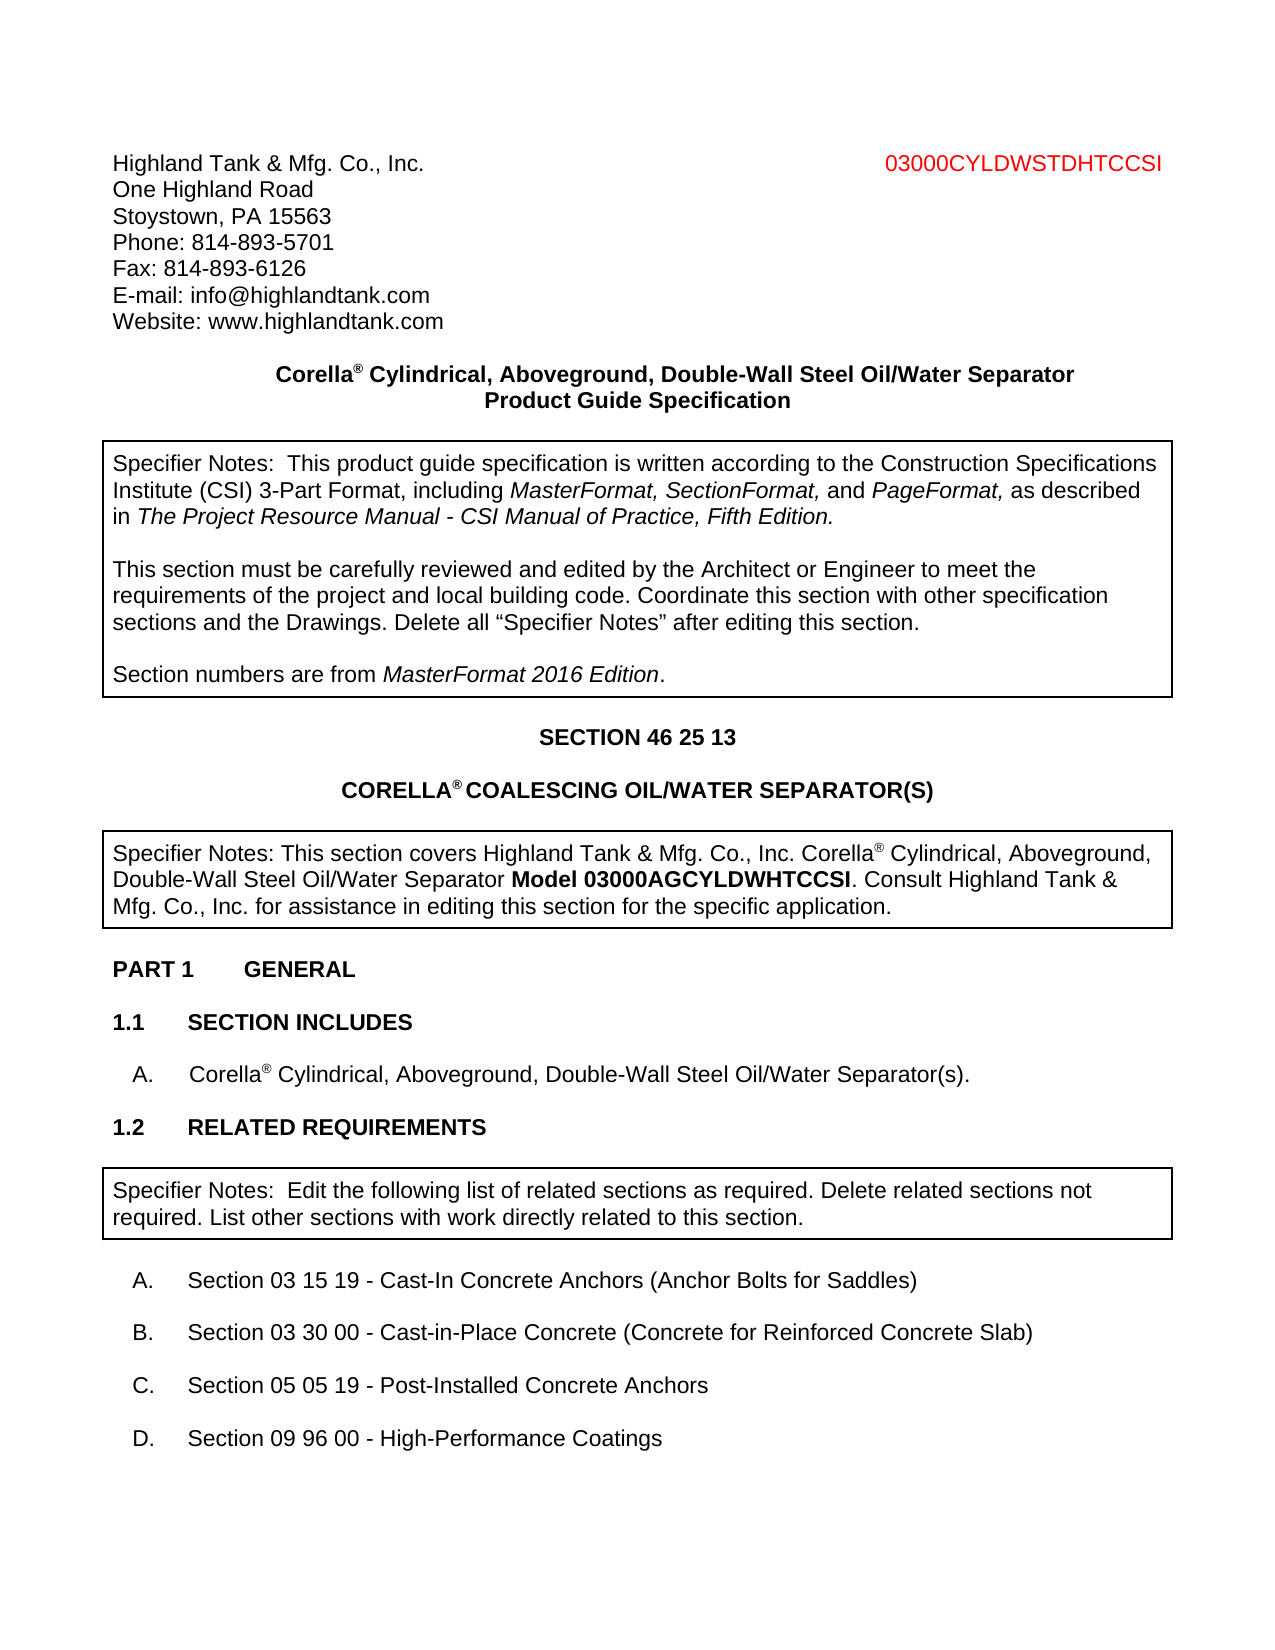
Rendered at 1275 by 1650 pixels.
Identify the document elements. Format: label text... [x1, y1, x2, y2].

subtitle D. Section 09 96 00 - High-Performance Coatings [132, 1425, 1162, 1451]
subtitle PART 1 GENERAL [112, 956, 1162, 982]
list Corella® Cylindrical, Aboveground, Double-Wall Steel Oil/Water Separator [187, 361, 1162, 387]
text Fax: 814-893-6126 [112, 255, 1162, 282]
text Section numbers are from MasterFormat 2016 Edition. [104, 651, 1171, 696]
text Phone: 814-893-5701 [112, 229, 1162, 255]
text This section must be carefully reviewed and edited by the Architect or Engineer to meet the requirements of the project and local building code. Coordinate this section with other specification sections and the Drawings. Delete all “Specifier Notes” after editing this section. [112, 556, 1162, 635]
subtitle A. Corella® Cylindrical, Aboveground, Double-Wall Steel Oil/Water Separator(s). [132, 1061, 1162, 1088]
subtitle C. Section 05 05 19 - Post-Installed Concrete Anchors [132, 1372, 1162, 1398]
subtitle CORELLA® COALESCING OIL/WATER SEPARATOR(S) [112, 777, 1162, 803]
text One Highland Road [112, 176, 1162, 203]
subtitle SECTION 46 25 13 [112, 724, 1162, 751]
text Stoystown, PA 15563 [112, 203, 1162, 229]
text Website: www.highlandtank.com [112, 308, 1162, 334]
subtitle B. Section 03 30 00 - Cast-in-Place Concrete (Concrete for Reinforced Concrete Slab) [132, 1319, 1162, 1346]
subtitle 1.1 SECTION INCLUDES [112, 1009, 1162, 1035]
text Specifier Notes: Edit the following list of related sections as required. Delete related sections not required. List other sections with work directly related to this section. [104, 1169, 1171, 1238]
text Specifier Notes: This section covers Highland Tank & Mfg. Co., Inc. Corella® Cylindrical, Aboveground, Double-Wall Steel Oil/Water Separator Model 03000AGCYLDWHTCCSI. Consult Highland Tank & Mfg. Co., Inc. for assistance in editing this section for the specific application. [104, 832, 1171, 927]
text E-mail: info@highlandtank.com [112, 282, 1162, 308]
text Specifier Notes: This product guide specification is written according to the Construction Specifications Institute (CSI) 3-Part Format, including MasterFormat, SectionFormat, and PageFormat, as described in The Project Resource Manual - CSI Manual of Practice, Fifth Edition. [104, 442, 1171, 529]
subtitle Product Guide Specification [112, 387, 1162, 413]
text Highland Tank & Mfg. Co., Inc. 03000CYLDWSTDHTCCSI [112, 150, 1162, 176]
subtitle A. Section 03 15 19 - Cast-In Concrete Anchors (Anchor Bolts for Saddles) [132, 1267, 1162, 1293]
subtitle 1.2 RELATED REQUIREMENTS [112, 1114, 1162, 1140]
